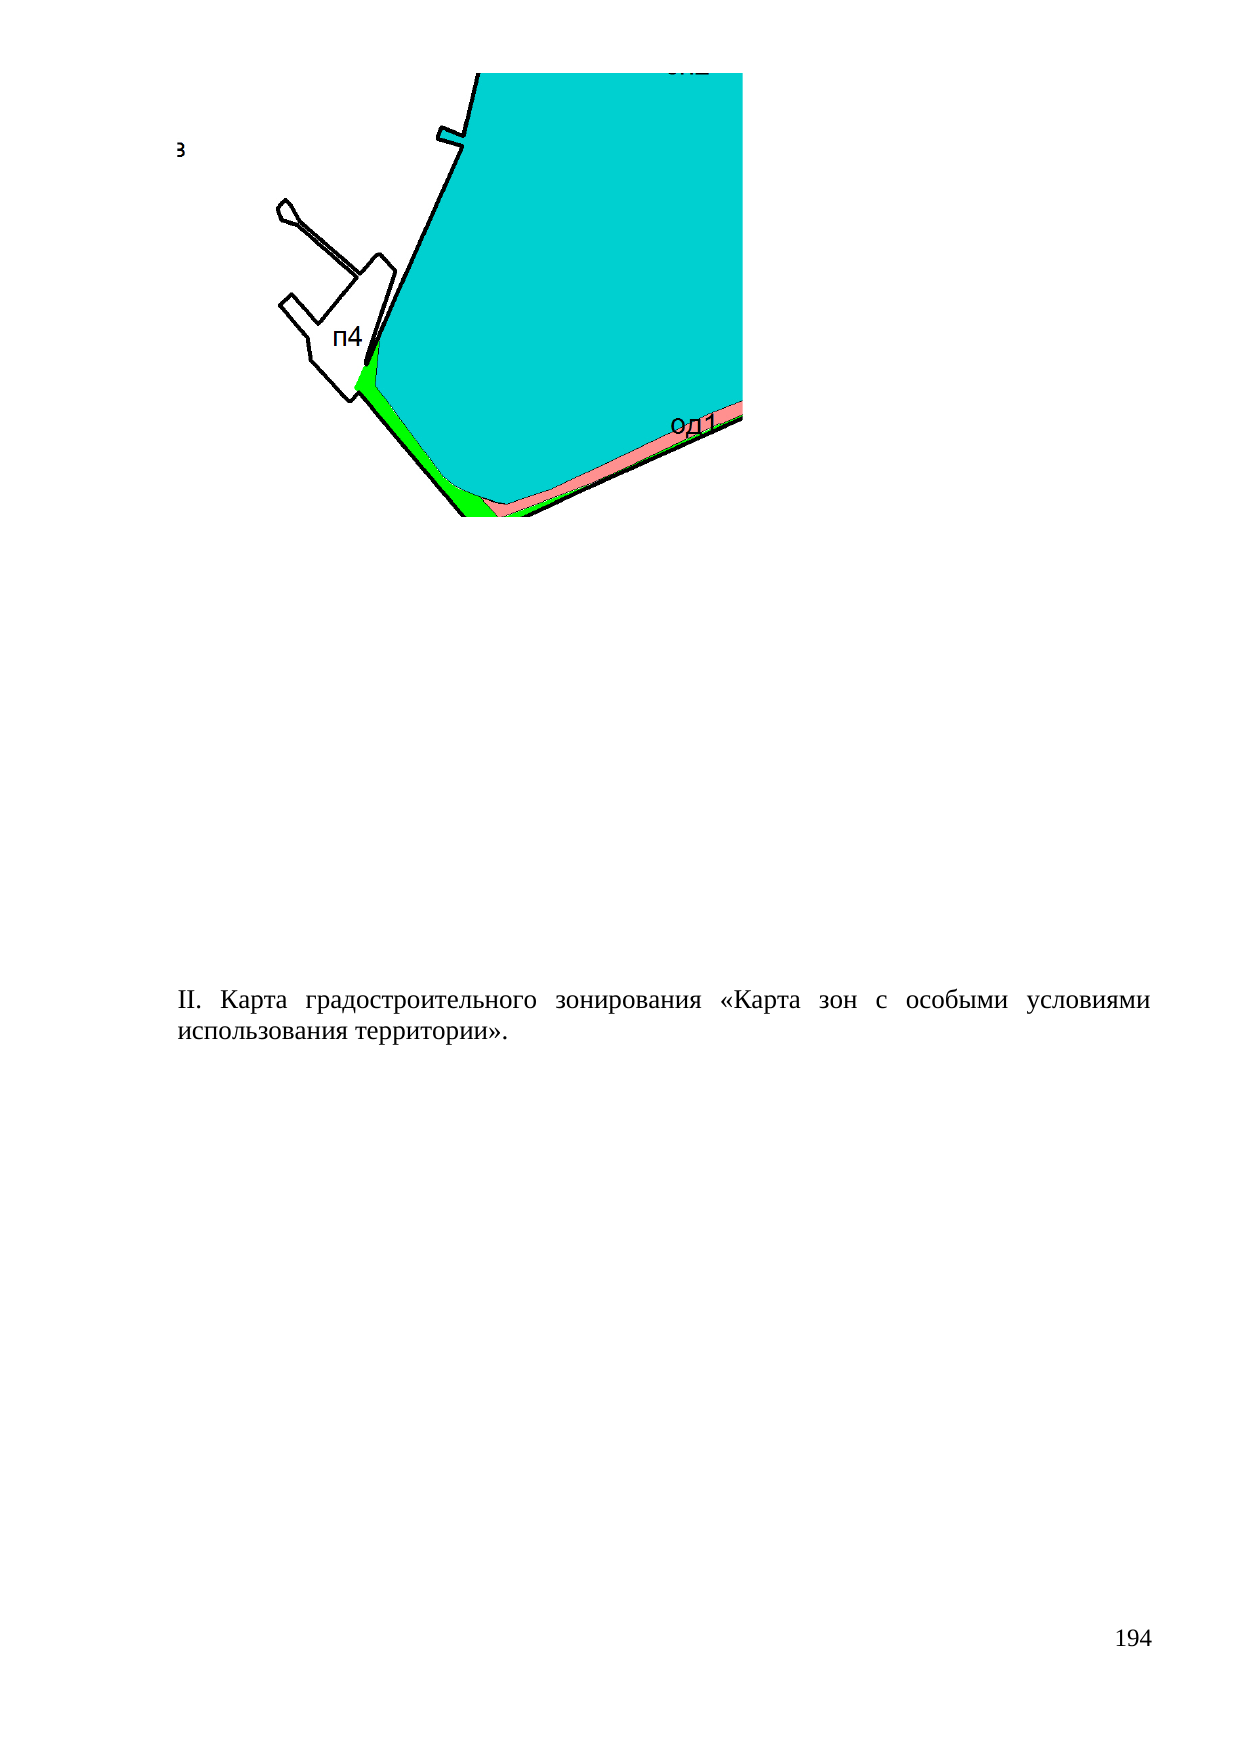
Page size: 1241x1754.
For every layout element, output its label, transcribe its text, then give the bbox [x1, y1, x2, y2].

text II. Карта градостроительного зонирования «Карта зон с особыми условиями использования территории». [177, 983, 1152, 1046]
picture [177, 73, 743, 517]
